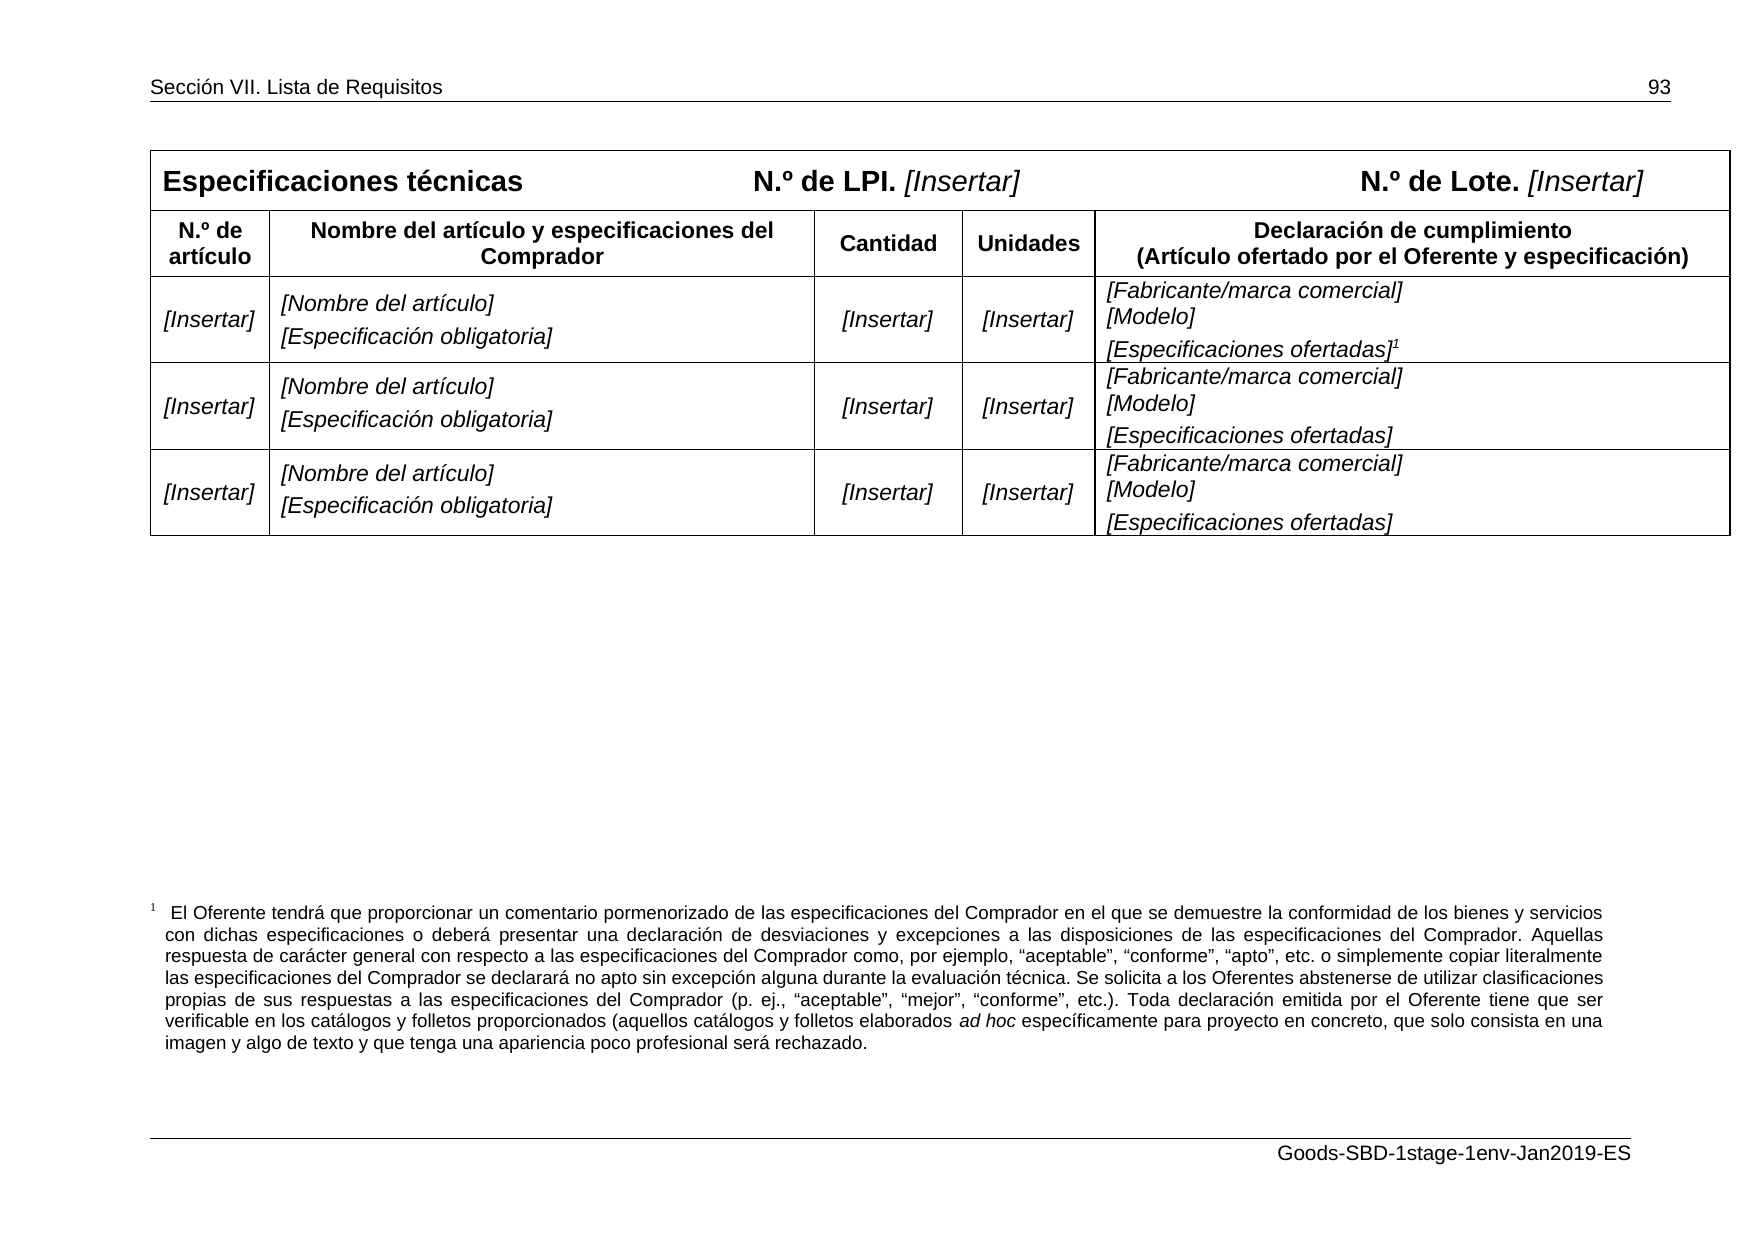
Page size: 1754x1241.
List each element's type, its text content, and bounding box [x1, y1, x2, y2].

table_cell [Insertar] [963, 277, 1094, 362]
table_cell [Fabricante/marca comercial] [Modelo] [Especificaciones ofertadas] [1096, 450, 1729, 535]
table_cell [Insertar] [963, 363, 1094, 448]
table_cell [Insertar] [815, 363, 962, 448]
table_cell [Fabricante/marca comercial] [Modelo] [Especificaciones ofertadas] [1096, 277, 1729, 362]
table_cell [Insertar] [151, 277, 269, 362]
table_cell [Nombre del artículo] [Especificación obligatoria] [270, 277, 814, 362]
table_cell [Insertar] [151, 450, 269, 535]
table_cell [Fabricante/marca comercial] [Modelo] [Especificaciones ofertadas] [1096, 363, 1729, 448]
table_cell N.º de artículo [151, 211, 269, 276]
table_cell Unidades [963, 211, 1094, 276]
table_cell [Insertar] [815, 450, 962, 535]
table_cell [Insertar] [151, 363, 269, 448]
table_cell [Insertar] [815, 277, 962, 362]
table_cell [Nombre del artículo] [Especificación obligatoria] [270, 363, 814, 448]
table_header Especificaciones técnicas N.º de LPI. [Insertar] N.º de Lote. [Insertar] [151, 151, 1729, 209]
table_cell Nombre del artículo y especificaciones del Comprador [270, 211, 814, 276]
table_cell Cantidad [815, 211, 962, 276]
table_cell Declaración de cumplimiento (Artículo ofertado por el Oferente y especificación) [1096, 211, 1729, 276]
table_cell [Nombre del artículo] [Especificación obligatoria] [270, 450, 814, 535]
table_cell [Insertar] [963, 450, 1094, 535]
